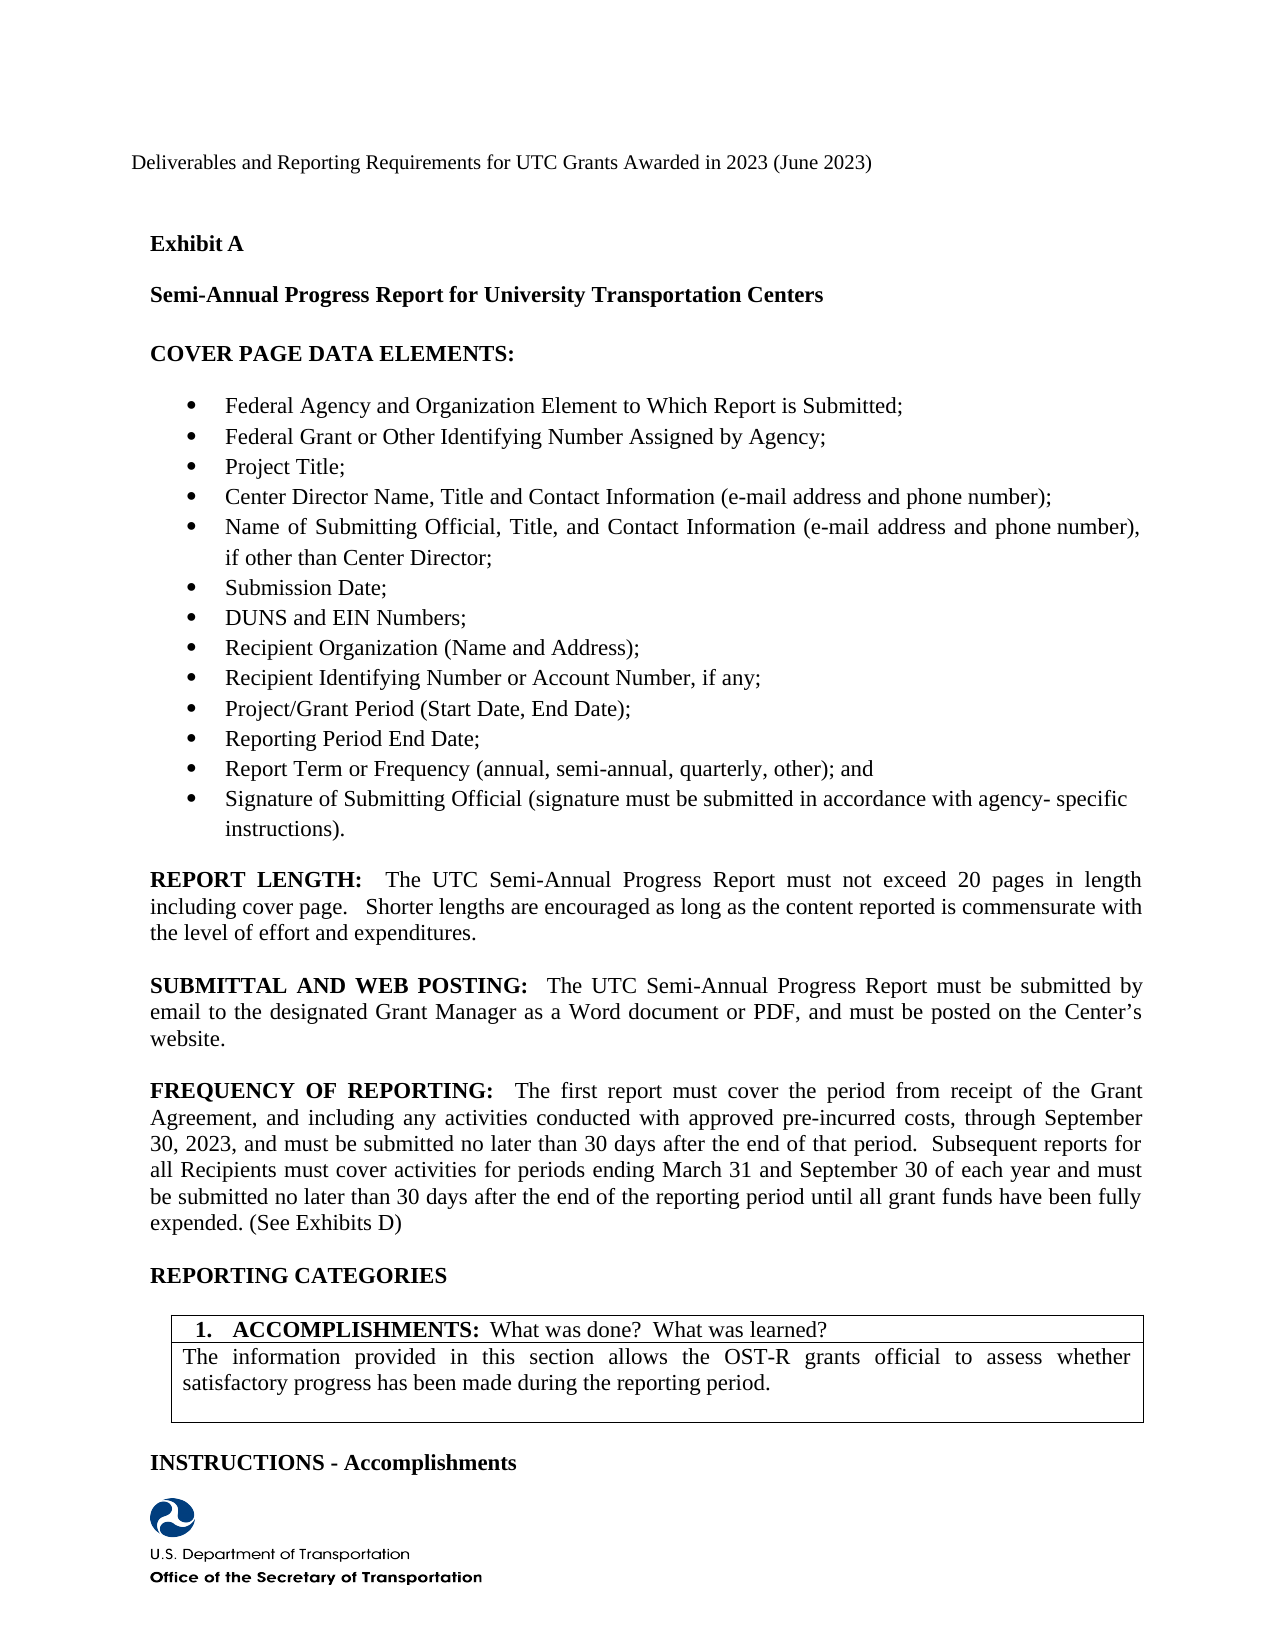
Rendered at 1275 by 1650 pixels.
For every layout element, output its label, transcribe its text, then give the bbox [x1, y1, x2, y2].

text Reporting Categories [150, 1262, 1144, 1288]
text COVER PAGE DATA ELEMENTS: [150, 340, 1144, 366]
subtitle Semi-Annual Progress Report for University Transportation Centers [150, 281, 1144, 307]
list DUNS and EIN Numbers; [187, 604, 1144, 630]
table_header ACCOMPLISHMENTS: What was done? What was learned? [172, 1316, 1143, 1342]
list Reporting Period End Date; [187, 725, 1144, 751]
list Recipient Organization (Name and Address); [187, 634, 1144, 661]
list Submission Date; [187, 574, 1144, 600]
text INSTRUCTIONS - Accomplishments [150, 1449, 1144, 1476]
list Center Director Name, Title and Contact Information (e-mail address and phone number); [187, 483, 1144, 509]
picture [150, 1498, 482, 1585]
list Federal Grant or Other Identifying Number Assigned by Agency; [187, 423, 1144, 449]
table_cell The information provided in this section allows the OST-R grants official to assess whether satisfactory progress has been made during the reporting period. [172, 1343, 1143, 1422]
list Name of Submitting Official, Title, and Contact Information (e-mail address and phone number), if other than Center Director; [187, 513, 1144, 570]
text FREQUENCY OF REPORTING: The first report must cover the period from receipt of the Grant Agreement, and including any activities conducted with approved pre-incurred costs, through September 30, 2023, and must be submitted no later than 30 days after the end of that period. Subsequent reports for all Recipients must cover activities for periods ending March 31 and September 30 of each year and must be submitted no later than 30 days after the end of the reporting period until all grant funds have been fully expended. (See Exhibits D) [150, 1077, 1144, 1236]
list Signature of Submitting Official (signature must be submitted in accordance with agency- specific instructions). [187, 785, 1144, 842]
text SUBMITTAL AND WEB POSTING: The UTC Semi-Annual Progress Report must be submitted by email to the designated Grant Manager as a Word document or PDF, and must be posted on the Center’s website. [150, 972, 1144, 1051]
text REPORT LENGTH: The UTC Semi-Annual Progress Report must not exceed 20 pages in length including cover page. Shorter lengths are encouraged as long as the content reported is commensurate with the level of effort and expenditures. [150, 867, 1144, 946]
list Report Term or Frequency (annual, semi-annual, quarterly, other); and [187, 755, 1144, 781]
list Federal Agency and Organization Element to Which Report is Submitted; [187, 393, 1144, 419]
list Project Title; [187, 453, 1144, 479]
list Project/Grant Period (Start Date, End Date); [187, 695, 1144, 721]
list Recipient Identifying Number or Account Number, if any; [187, 664, 1144, 691]
subtitle Exhibit A [150, 229, 1144, 256]
